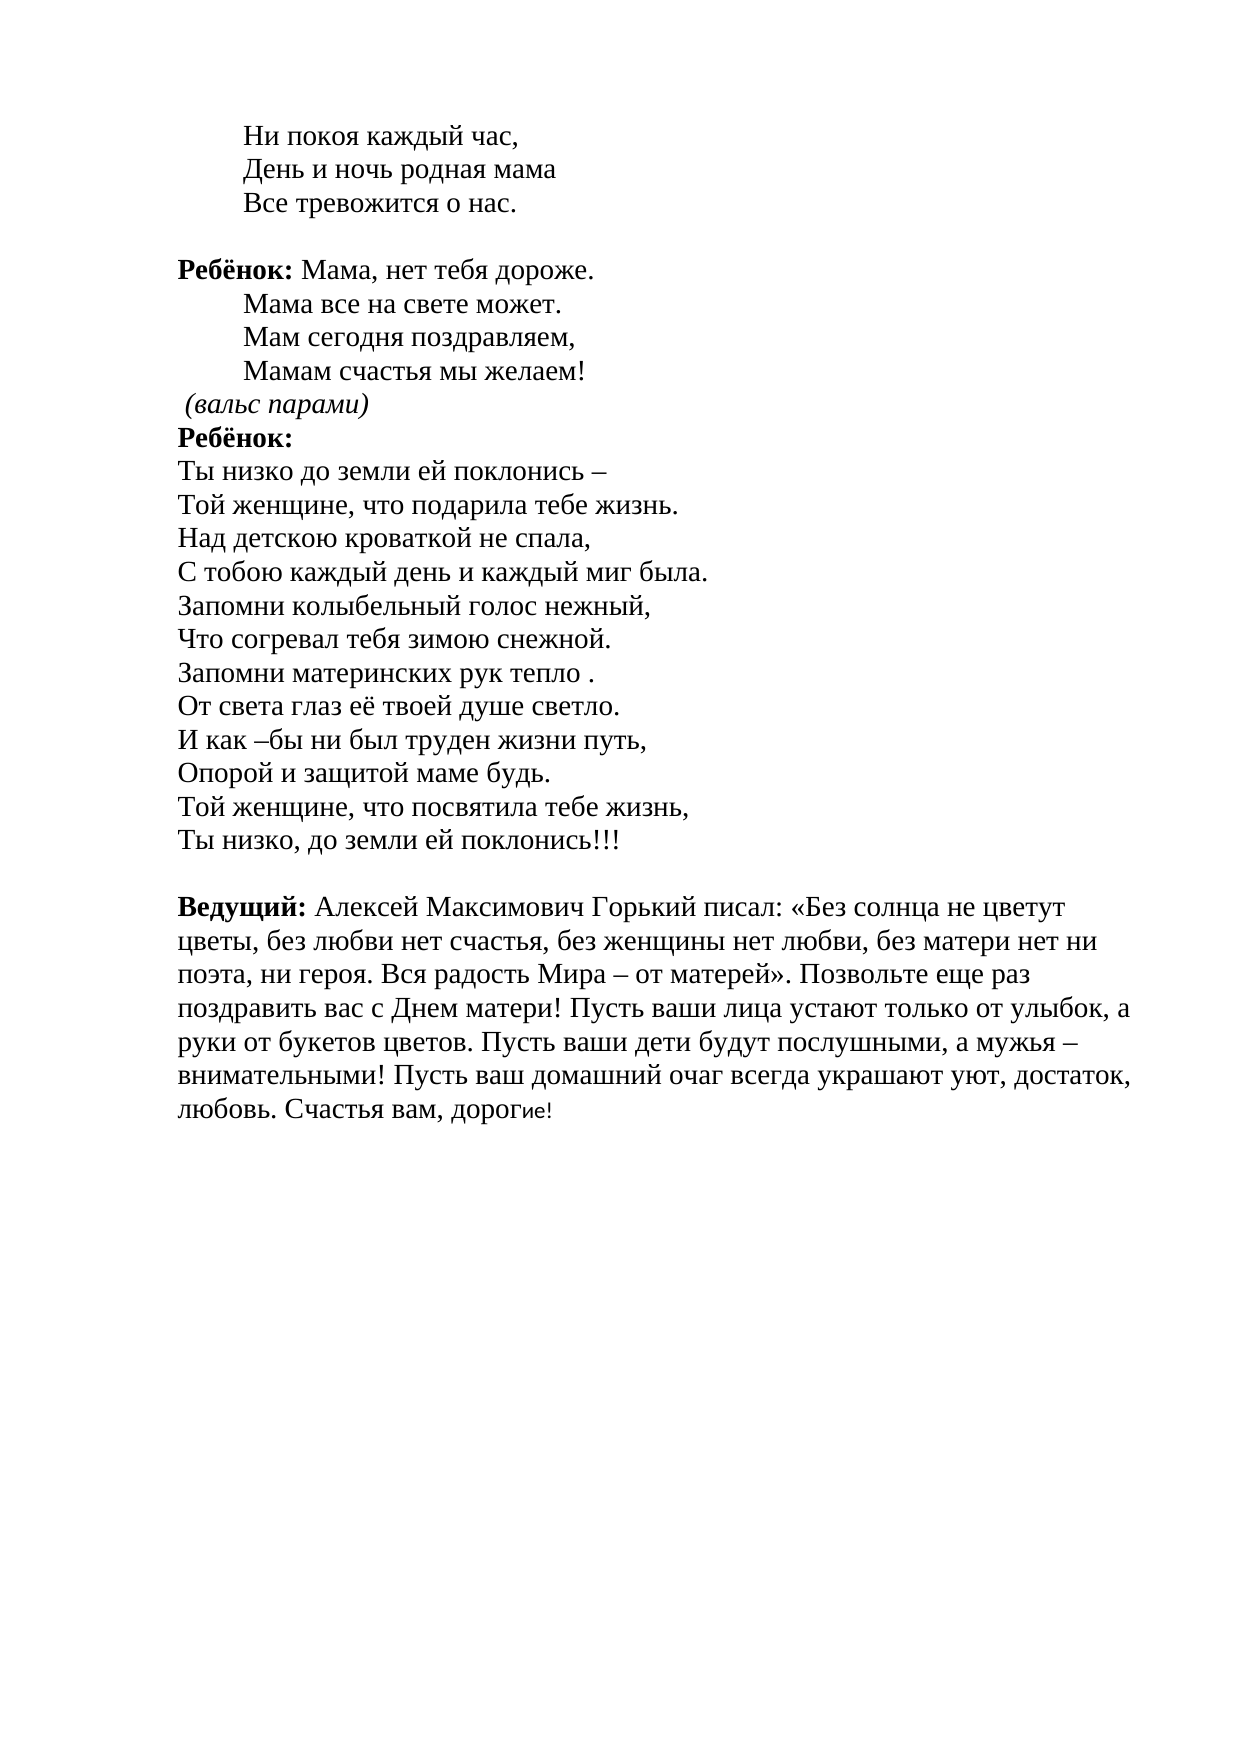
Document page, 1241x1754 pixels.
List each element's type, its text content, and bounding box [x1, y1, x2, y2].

text Ведущий: Алексей Максимович Горький писал: «Без солнца не цветут цветы, без любви нет счастья, без женщины нет любви, без матери нет ни поэта, ни героя. Вся радость Мира – от матерей». Позвольте еще раз поздравить вас с Днем матери! Пусть ваши лица устают только от улыбок, а руки от букетов цветов. Пусть ваши дети будут послушными, а мужья – внимательными! Пусть ваш домашний очаг всегда украшают уют, достаток, любовь. Счастья вам, дорогие! [177, 856, 1152, 1124]
text От света глаз её твоей душе светло. [177, 688, 1152, 722]
text Запомни колыбельный голос нежный, [177, 588, 1152, 621]
text И как –бы ни был труден жизни путь, [177, 722, 1152, 755]
text Над детскою кроваткой не спала, [177, 521, 1152, 554]
text Ребёнок: [177, 420, 1152, 453]
text Той женщине, что посвятила тебе жизнь, [177, 789, 1152, 822]
text С тобою каждый день и каждый миг была. [177, 554, 1152, 588]
text Ты низко, до земли ей поклонись!!! [177, 822, 1152, 856]
text Ты низко до земли ей поклонись – [177, 453, 1152, 487]
text Запомни материнских рук тепло . [177, 655, 1152, 688]
text Что согревал тебя зимою снежной. [177, 621, 1152, 655]
text Той женщине, что подарила тебе жизнь. [177, 487, 1152, 521]
text Опорой и защитой маме будь. [177, 755, 1152, 789]
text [177, 118, 1152, 420]
